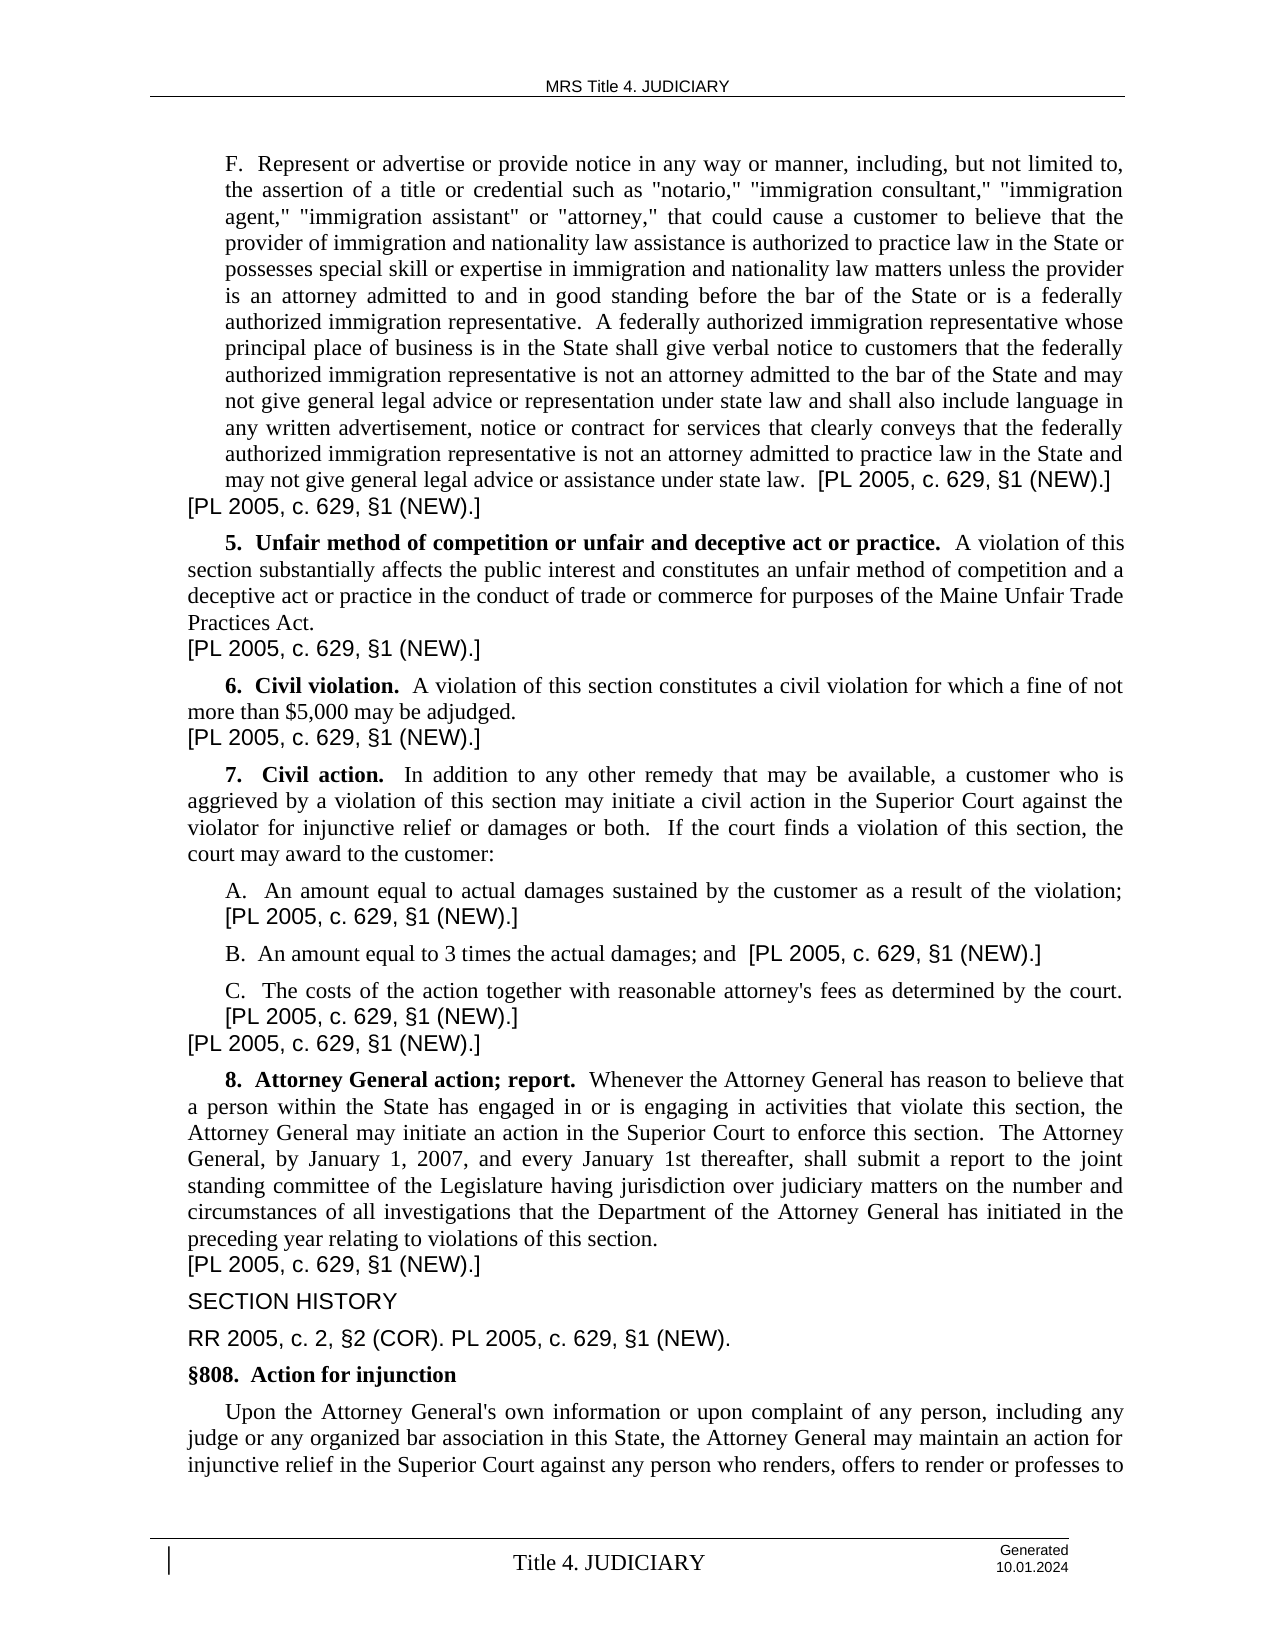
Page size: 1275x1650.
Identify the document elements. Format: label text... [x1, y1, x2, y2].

text [PL 2005, c. 629, §1 (NEW).] [187, 635, 1125, 661]
text [PL 2005, c. 629, §1 (NEW).] [187, 493, 1125, 519]
text A. An amount equal to actual damages sustained by the customer as a result of the violation; [PL 2005, c. 629, §1 (NEW).] [225, 877, 1125, 930]
text 6. Civil violation. A violation of this section constitutes a civil violation for which a fine of not more than $5,000 may be adjudged. [187, 672, 1125, 724]
text 7. Civil action. In addition to any other remedy that may be available, a customer who is aggrieved by a violation of this section may initiate a civil action in the Superior Court against the violator for injunctive relief or damages or both. If the court finds a violation of this section, the court may award to the customer: [187, 761, 1125, 867]
text 8. Attorney General action; report. Whenever the Attorney General has reason to believe that a person within the State has engaged in or is engaging in activities that violate this section, the Attorney General may initiate an action in the Superior Court to enforce this section. The Attorney General, by January 1, 2007, and every January 1st thereafter, shall submit a report to the joint standing committee of the Legislature having jurisdiction over judiciary matters on the number and circumstances of all investigations that the Department of the Attorney General has initiated in the preceding year relating to violations of this section. [187, 1066, 1125, 1251]
text [PL 2005, c. 629, §1 (NEW).] [187, 1251, 1125, 1277]
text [187, 1398, 1125, 1477]
text 5. Unfair method of competition or unfair and deceptive act or practice. A violation of this section substantially affects the public interest and constitutes an unfair method of competition and a deceptive act or practice in the conduct of trade or commerce for purposes of the Maine Unfair Trade Practices Act. [187, 529, 1125, 635]
text §808. Action for injunction [187, 1361, 1125, 1388]
text [PL 2005, c. 629, §1 (NEW).] [187, 724, 1125, 751]
text [PL 2005, c. 629, §1 (NEW).] [187, 1030, 1125, 1056]
text F. Represent or advertise or provide notice in any way or manner, including, but not limited to, the assertion of a title or credential such as "notario," "immigration consultant," "immigration agent," "immigration assistant" or "attorney," that could cause a customer to believe that the provider of immigration and nationality law assistance is authorized to practice law in the State or possesses special skill or expertise in immigration and nationality law matters unless the provider is an attorney admitted to and in good standing before the bar of the State or is a federally authorized immigration representative. A federally authorized immigration representative whose principal place of business is in the State shall give verbal notice to customers that the federally authorized immigration representative is not an attorney admitted to the bar of the State and may not give general legal advice or representation under state law and shall also include language in any written advertisement, notice or contract for services that clearly conveys that the federally authorized immigration representative is not an attorney admitted to practice law in the State and may not give general legal advice or assistance under state law. [PL 2005, c. 629, §1 (NEW).] [225, 150, 1125, 493]
text RR 2005, c. 2, §2 (COR). PL 2005, c. 629, §1 (NEW). [187, 1324, 1125, 1351]
text B. An amount equal to 3 times the actual damages; and [PL 2005, c. 629, §1 (NEW).] [225, 940, 1125, 967]
text SECTION HISTORY [187, 1288, 1125, 1314]
text C. The costs of the action together with reasonable attorney's fees as determined by the court. [PL 2005, c. 629, §1 (NEW).] [225, 977, 1125, 1030]
